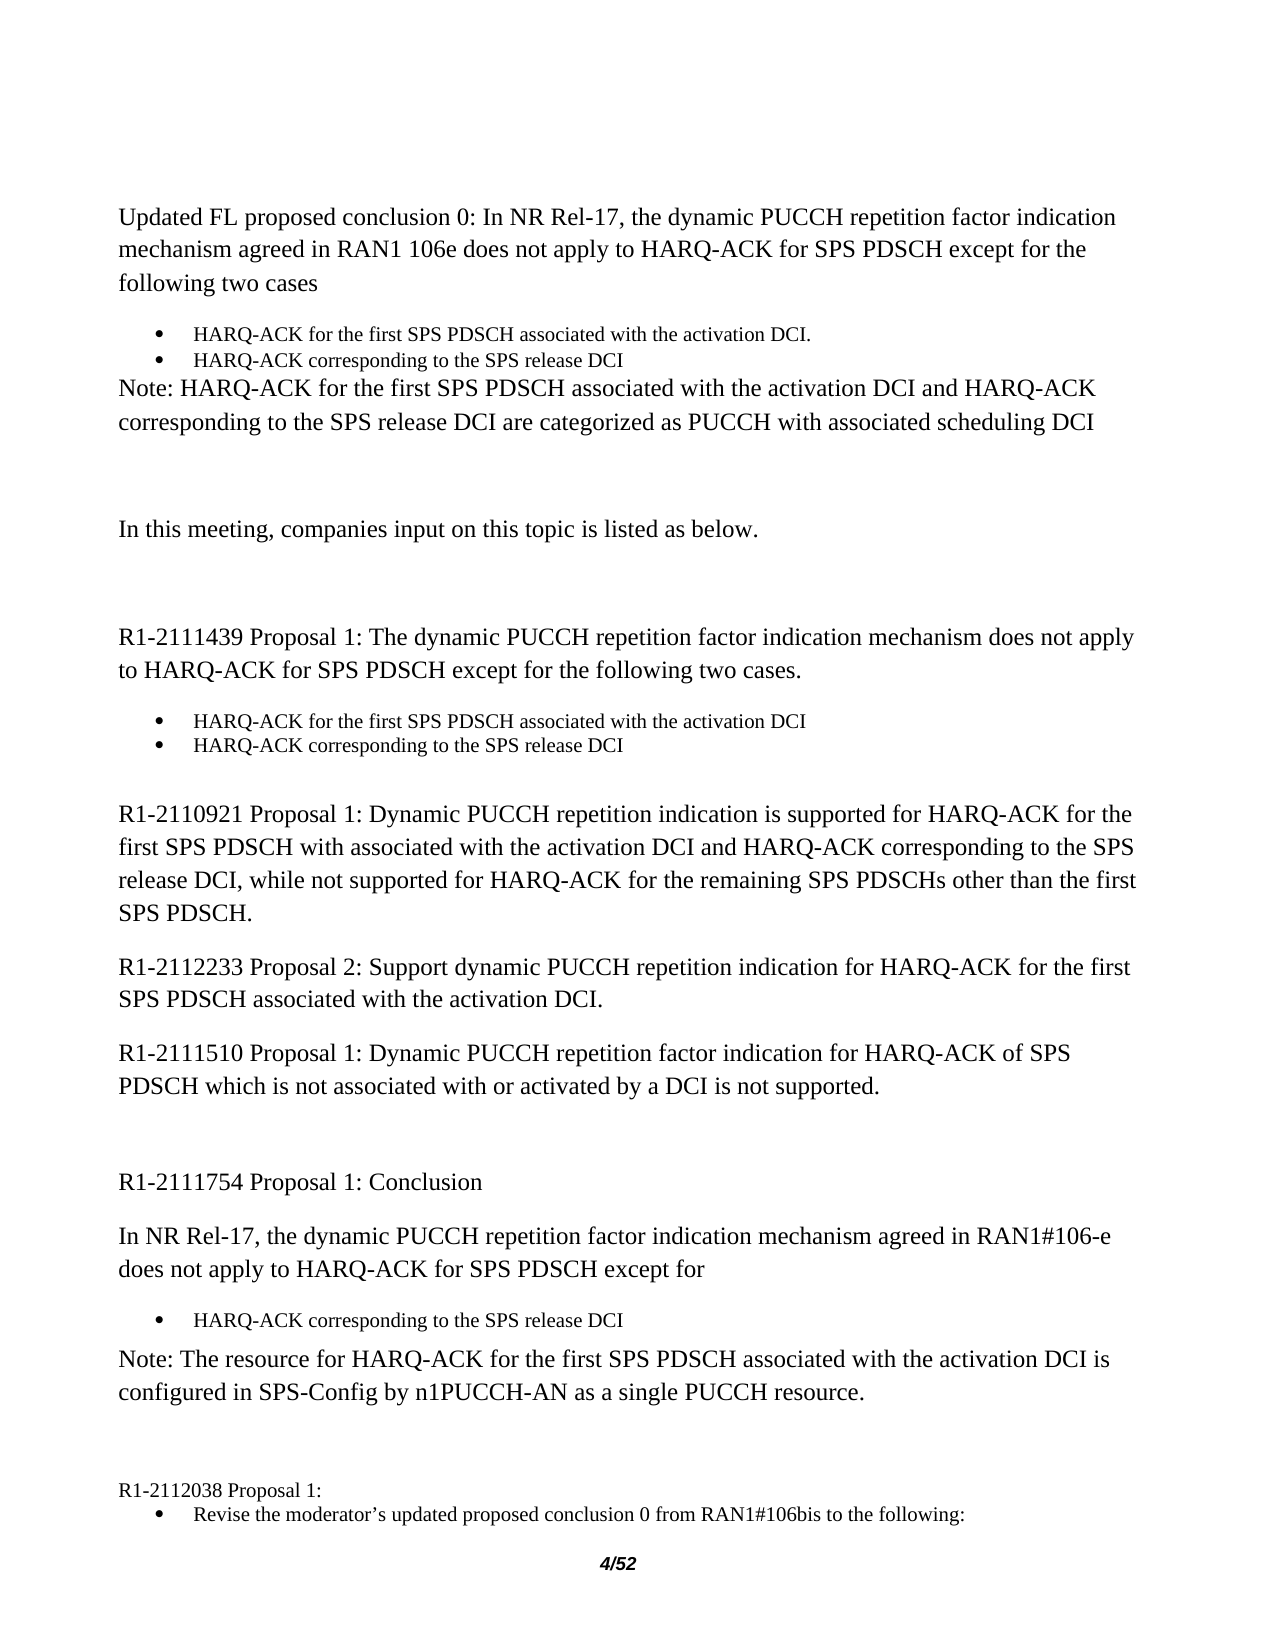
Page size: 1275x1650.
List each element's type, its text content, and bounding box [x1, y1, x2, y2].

list HARQ-ACK for the first SPS PDSCH associated with the activation DCI [156, 709, 1157, 733]
list Revise the moderator’s updated proposed conclusion 0 from RAN1#106bis to the following: [156, 1502, 1157, 1526]
list HARQ-ACK corresponding to the SPS release DCI [156, 733, 1157, 757]
text In this meeting, companies input on this topic is listed as below. [118, 514, 1157, 543]
text In NR Rel-17, the dynamic PUCCH repetition factor indication mechanism agreed in RAN1#106-e does not apply to HARQ-ACK for SPS PDSCH except for [118, 1221, 1157, 1283]
text R1-2111754 Proposal 1: Conclusion [118, 1167, 1157, 1196]
text R1-2112233 Proposal 2: Support dynamic PUCCH repetition indication for HARQ-ACK for the first SPS PDSCH associated with the activation DCI. [118, 952, 1157, 1013]
text R1-2112038 Proposal 1: [118, 1473, 1157, 1502]
text Note: The resource for HARQ-ACK for the first SPS PDSCH associated with the activation DCI is configured in SPS-Config by n1PUCCH-AN as a single PUCCH resource. [118, 1344, 1157, 1406]
text Updated FL proposed conclusion 0: In NR Rel-17, the dynamic PUCCH repetition factor indication mechanism agreed in RAN1 106e does not apply to HARQ-ACK for SPS PDSCH except for the following two cases [118, 202, 1157, 296]
text Note: HARQ-ACK for the first SPS PDSCH associated with the activation DCI and HARQ-ACK corresponding to the SPS release DCI are categorized as PUCCH with associated scheduling DCI [118, 373, 1157, 435]
list HARQ-ACK corresponding to the SPS release DCI [156, 346, 1157, 373]
text R1-2110921 Proposal 1: Dynamic PUCCH repetition indication is supported for HARQ-ACK for the first SPS PDSCH with associated with the activation DCI and HARQ-ACK corresponding to the SPS release DCI, while not supported for HARQ-ACK for the remaining SPS PDSCHs other than the first SPS PDSCH. [118, 799, 1157, 926]
list HARQ-ACK for the first SPS PDSCH associated with the activation DCI. [156, 321, 1157, 346]
text R1-2111510 Proposal 1: Dynamic PUCCH repetition factor indication for HARQ-ACK of SPS PDSCH which is not associated with or activated by a DCI is not supported. [118, 1038, 1157, 1100]
list HARQ-ACK corresponding to the SPS release DCI [156, 1308, 1157, 1332]
text R1-2111439 Proposal 1: The dynamic PUCCH repetition factor indication mechanism does not apply to HARQ-ACK for SPS PDSCH except for the following two cases. [118, 622, 1157, 684]
